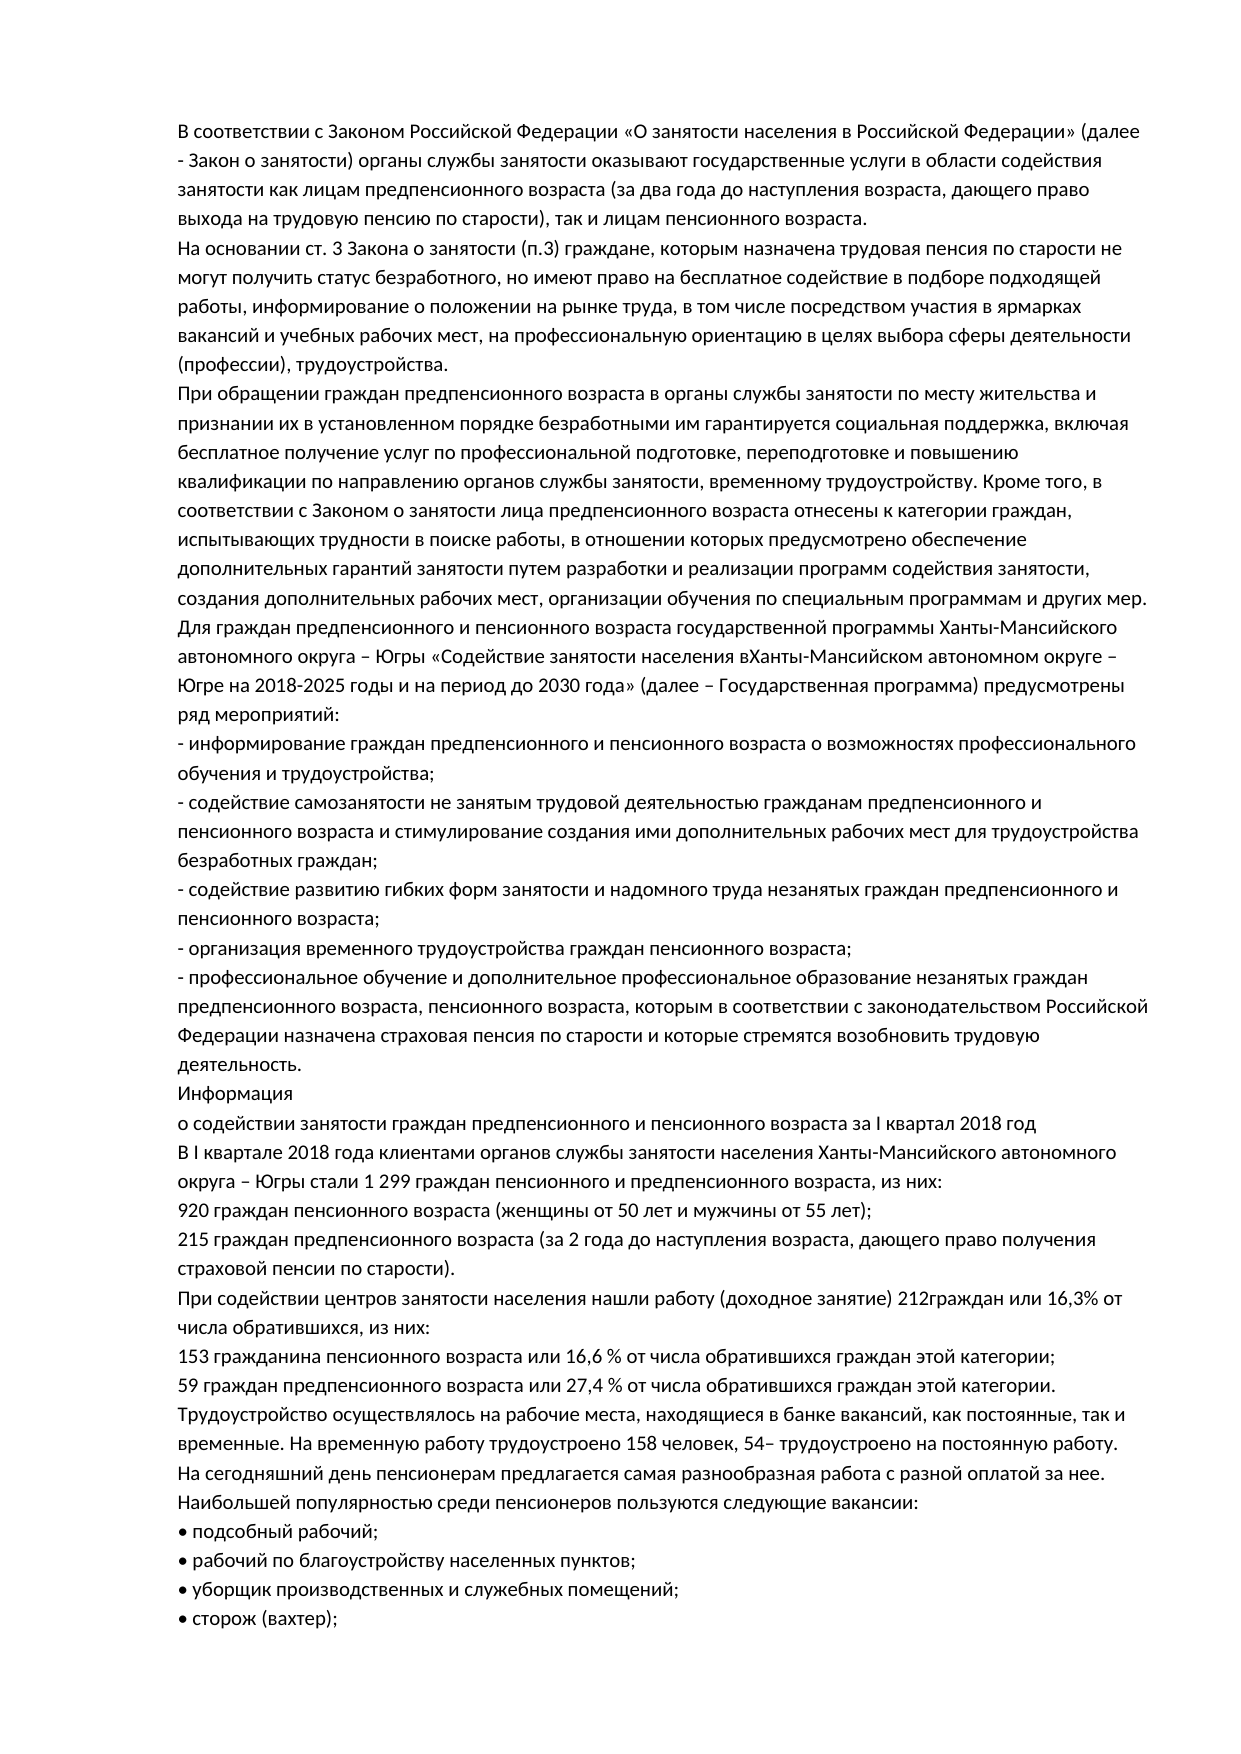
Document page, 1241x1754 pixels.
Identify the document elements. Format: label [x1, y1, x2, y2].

text [177, 118, 1152, 1631]
